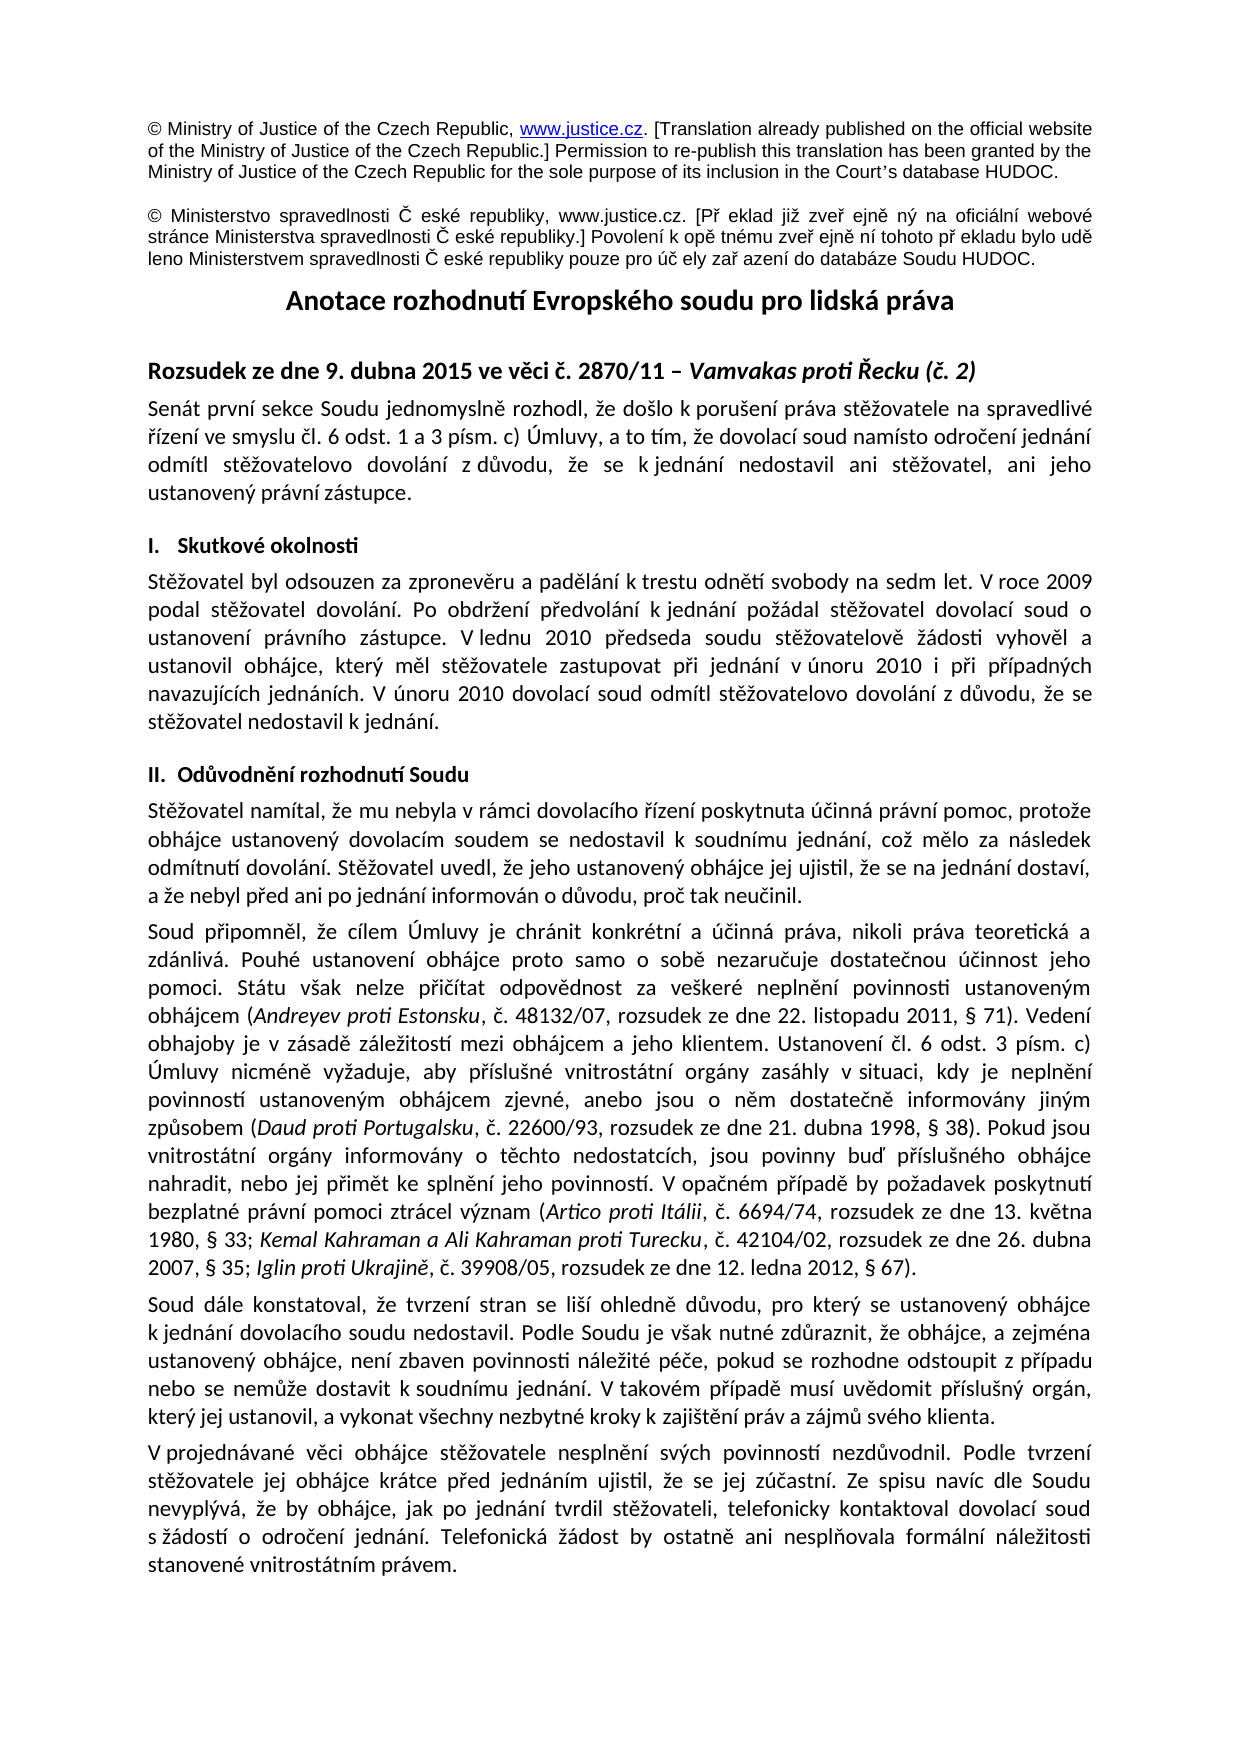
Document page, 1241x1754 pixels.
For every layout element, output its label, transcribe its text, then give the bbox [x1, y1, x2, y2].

text Stěžovatel byl odsouzen za zpronevěru a padělání k trestu odnětí svobody na sedm let. V roce 2009 podal stěžovatel dovolání. Po obdržení předvolání k jednání požádal stěžovatel dovolací soud o ustanovení právního zástupce. V lednu 2010 předseda soudu stěžovatelově žádosti vyhověl a ustanovil obhájce, který měl stěžovatele zastupovat při jednání v únoru 2010 i při případných navazujících jednáních. V únoru 2010 dovolací soud odmítl stěžovatelovo dovolání z důvodu, že se stěžovatel nedostavil k jednání. [148, 567, 1093, 735]
text © Ministerstvo spravedlnosti Č eské republiky, www.justice.cz. [Př eklad již zveř ejně ný na oficiální webové stránce Ministerstva spravedlnosti Č eské republiky.] Povolení k opě tnému zveř ejně ní tohoto př ekladu bylo udě leno Ministerstvem spravedlnosti Č eské republiky pouze pro úč ely zař azení do databáze Soudu HUDOC. [148, 204, 1093, 269]
text Rozsudek ze dne 9. dubna 2015 ve věci č. 2870/11 – Vamvakas proti Řecku (č. 2) [148, 355, 1093, 385]
text Soud připomněl, že cílem Úmluvy je chránit konkrétní a účinná práva, nikoli práva teoretická a zdánlivá. Pouhé ustanovení obhájce proto samo o sobě nezaručuje dostatečnou účinnost jeho pomoci. Státu však nelze přičítat odpovědnost za veškeré neplnění povinnosti ustanoveným obhájcem (Andreyev proti Estonsku, č. 48132/07, rozsudek ze dne 22. listopadu 2011, § 71). Vedení obhajoby je v zásadě záležitostí mezi obhájcem a jeho klientem. Ustanovení čl. 6 odst. 3 písm. c) Úmluvy nicméně vyžaduje, aby příslušné vnitrostátní orgány zasáhly v situaci, kdy je neplnění povinností ustanoveným obhájcem zjevné, anebo jsou o něm dostatečně informovány jiným způsobem (Daud proti Portugalsku, č. 22600/93, rozsudek ze dne 21. dubna 1998, § 38). Pokud jsou vnitrostátní orgány informovány o těchto nedostatcích, jsou povinny buď příslušného obhájce nahradit, nebo jej přimět ke splnění jeho povinností. V opačném případě by požadavek poskytnutí bezplatné právní pomoci ztrácel význam (Artico proti Itálii, č. 6694/74, rozsudek ze dne 13. května 1980, § 33; Kemal Kahraman a Ali Kahraman proti Turecku, č. 42104/02, rozsudek ze dne 26. dubna 2007, § 35; Iglin proti Ukrajině, č. 39908/05, rozsudek ze dne 12. ledna 2012, § 67). [148, 917, 1093, 1281]
text Stěžovatel namítal, že mu nebyla v rámci dovolacího řízení poskytnuta účinná právní pomoc, protože obhájce ustanovený dovolacím soudem se nedostavil k soudnímu jednání, což mělo za následek odmítnutí dovolání. Stěžovatel uvedl, že jeho ustanovený obhájce jej ujistil, že se na jednání dostaví, a že nebyl před ani po jednání informován o důvodu, proč tak neučinil. [148, 797, 1093, 909]
text II. Odůvodnění rozhodnutí Soudu [148, 760, 1093, 788]
text © Ministry of Justice of the Czech Republic, www.justice.cz. [Translation already published on the official website of the Ministry of Justice of the Czech Republic.] Permission to re-publish this translation has been granted by the Ministry of Justice of the Czech Republic for the sole purpose of its inclusion in the Court’s database HUDOC. [148, 118, 1093, 183]
text Soud dále konstatoval, že tvrzení stran se liší ohledně důvodu, pro který se ustanovený obhájce k jednání dovolacího soudu nedostavil. Podle Soudu je však nutné zdůraznit, že obhájce, a zejména ustanovený obhájce, není zbaven povinnosti náležité péče, pokud se rozhodne odstoupit z případu nebo se nemůže dostavit k soudnímu jednání. V takovém případě musí uvědomit příslušný orgán, který jej ustanovil, a vykonat všechny nezbytné kroky k zajištění práv a zájmů svého klienta. [148, 1290, 1093, 1430]
text Anotace rozhodnutí Evropského soudu pro lidská práva [148, 282, 1093, 317]
text V projednávané věci obhájce stěžovatele nesplnění svých povinností nezdůvodnil. Podle tvrzení stěžovatele jej obhájce krátce před jednáním ujistil, že se jej zúčastní. Ze spisu navíc dle Soudu nevyplývá, že by obhájce, jak po jednání tvrdil stěžovateli, telefonicky kontaktoval dovolací soud s žádostí o odročení jednání. Telefonická žádost by ostatně ani nesplňovala formální náležitosti stanovené vnitrostátním právem. [148, 1438, 1093, 1578]
text Senát první sekce Soudu jednomyslně rozhodl, že došlo k porušení práva stěžovatele na spravedlivé řízení ve smyslu čl. 6 odst. 1 a 3 písm. c) Úmluvy, a to tím, že dovolací soud namísto odročení jednání odmítl stěžovatelovo dovolání z důvodu, že se k jednání nedostavil ani stěžovatel, ani jeho ustanovený právní zástupce. [148, 394, 1093, 506]
text I. Skutkové okolnosti [148, 531, 1093, 559]
